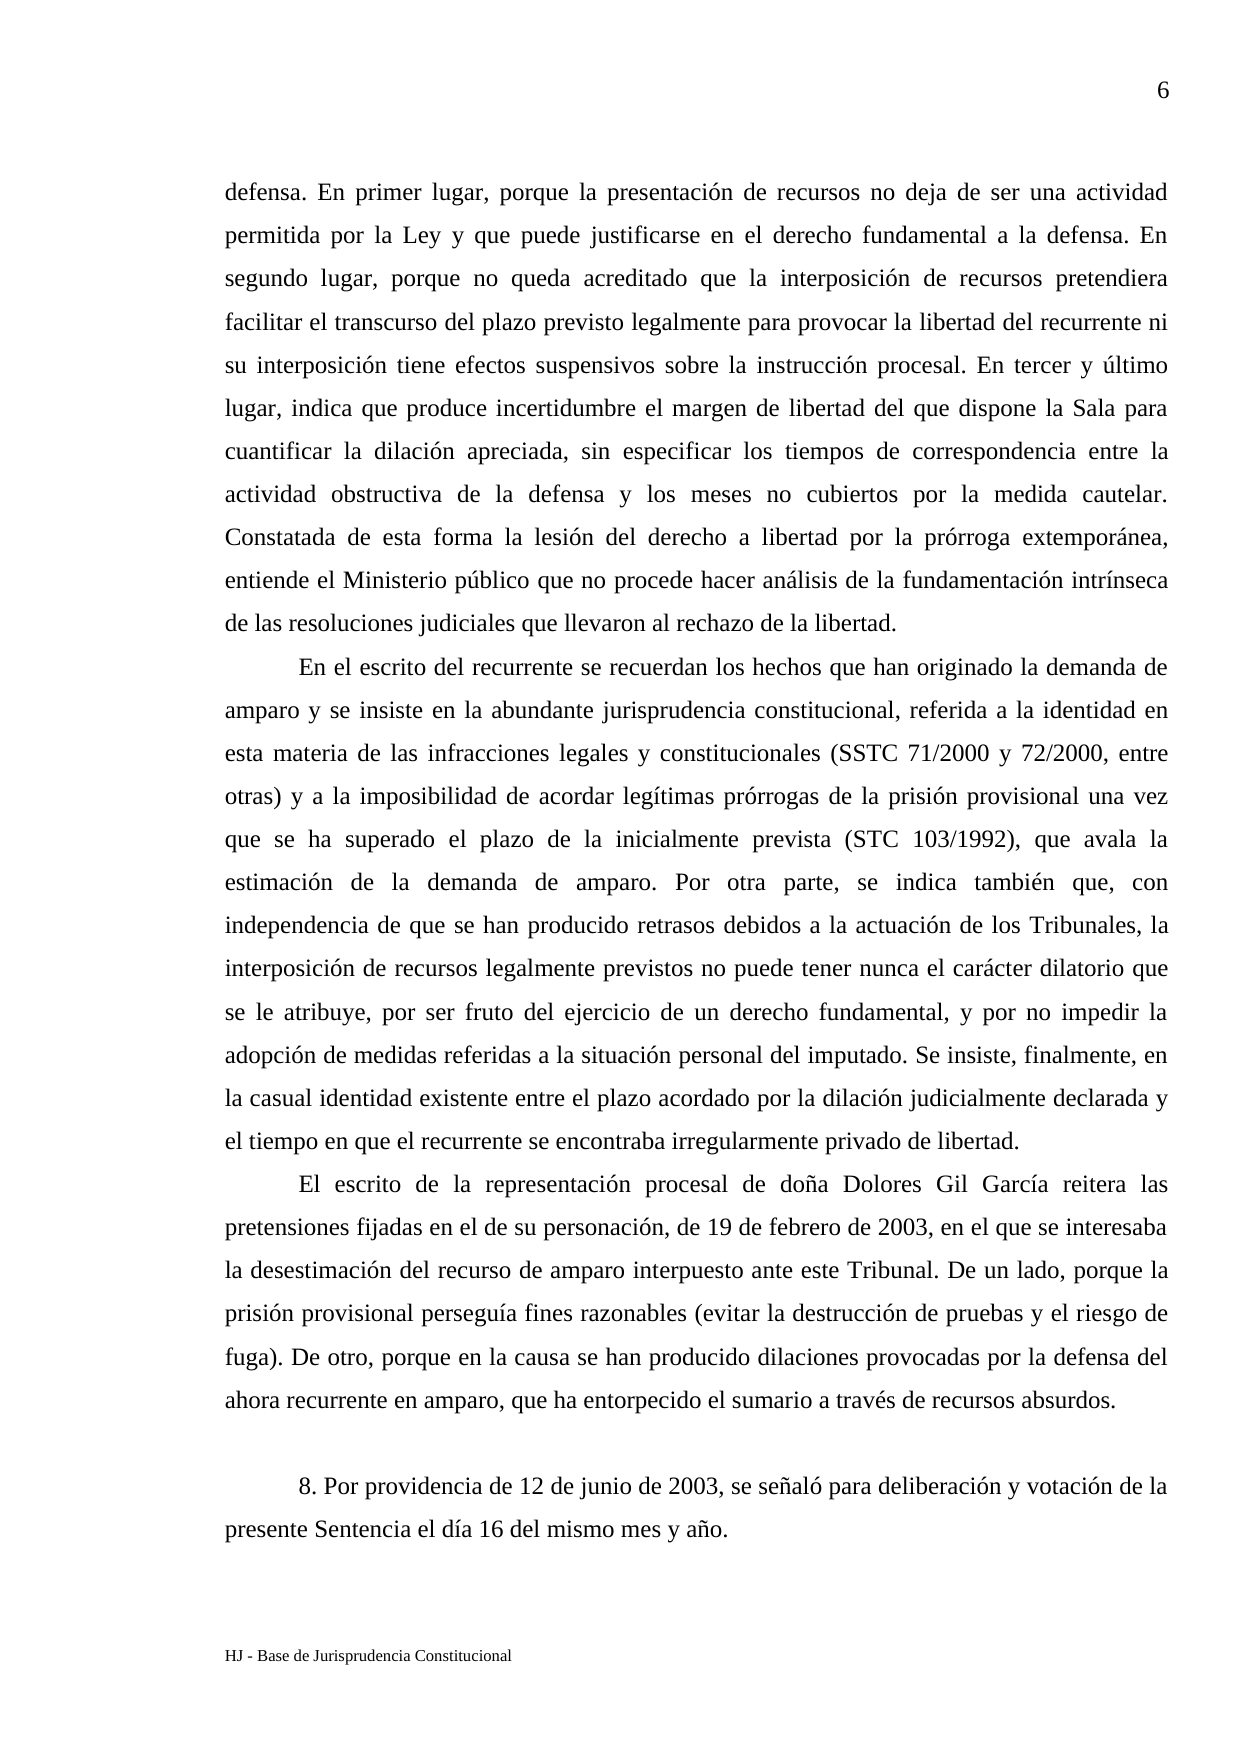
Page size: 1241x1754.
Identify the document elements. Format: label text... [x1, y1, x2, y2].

text El escrito de la representación procesal de doña Dolores Gil García reitera las pretensiones fijadas en el de su personación, de 19 de febrero de 2003, en el que se interesaba la desestimación del recurso de amparo interpuesto ante este Tribunal. De un lado, porque la prisión provisional perseguía fines razonables (evitar la destrucción de pruebas y el riesgo de fuga). De otro, porque en la causa se han producido dilaciones provocadas por la defensa del ahora recurrente en amparo, que ha entorpecido el sumario a través de recursos absurdos. [224, 1169, 1169, 1413]
text 8. Por providencia de 12 de junio de 2003, se señaló para deliberación y votación de la presente Sentencia el día 16 del mismo mes y año. [224, 1471, 1169, 1543]
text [224, 177, 1169, 637]
text En el escrito del recurrente se recuerdan los hechos que han originado la demanda de amparo y se insiste en la abundante jurisprudencia constitucional, referida a la identidad en esta materia de las infracciones legales y constitucionales (SSTC 71/2000 y 72/2000, entre otras) y a la imposibilidad de acordar legítimas prórrogas de la prisión provisional una vez que se ha superado el plazo de la inicialmente prevista (STC 103/1992), que avala la estimación de la demanda de amparo. Por otra parte, se indica también que, con independencia de que se han producido retrasos debidos a la actuación de los Tribunales, la interposición de recursos legalmente previstos no puede tener nunca el carácter dilatorio que se le atribuye, por ser fruto del ejercicio de un derecho fundamental, y por no impedir la adopción de medidas referidas a la situación personal del imputado. Se insiste, finalmente, en la casual identidad existente entre el plazo acordado por la dilación judicialmente declarada y el tiempo en que el recurrente se encontraba irregularmente privado de libertad. [224, 652, 1169, 1155]
